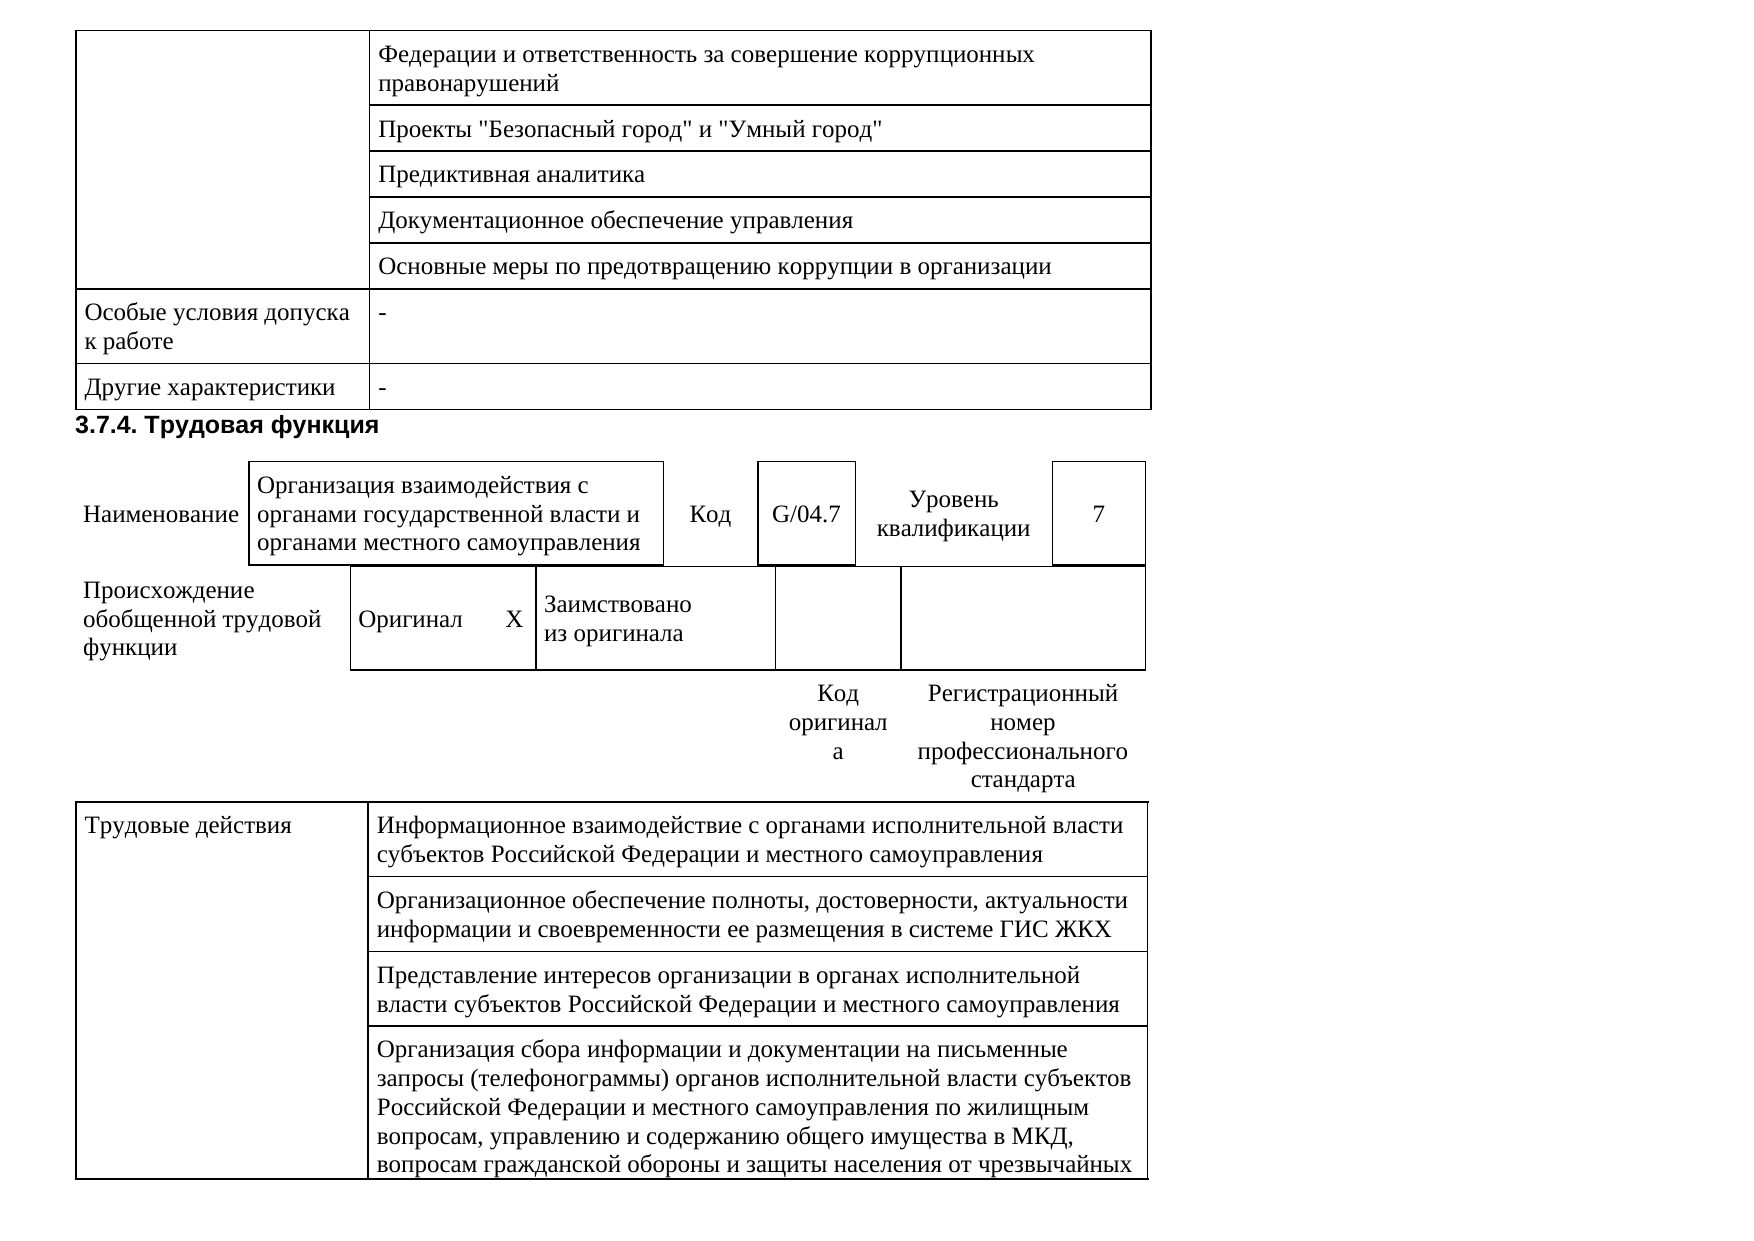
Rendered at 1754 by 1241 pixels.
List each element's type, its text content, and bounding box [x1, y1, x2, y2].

table_header Трудовые действия [77, 803, 367, 1178]
table_header G/04.7 [759, 462, 855, 564]
table_cell Проекты "Безопасный город" и "Умный город" [370, 106, 1150, 150]
table_cell Организационное обеспечение полноты, достоверности, актуальности информации и своевременности ее размещения в системе ГИС ЖКХ [369, 877, 1147, 951]
table_header [776, 567, 900, 669]
table_header Организация взаимодействия с органами государственной власти и органами местного самоуправления [250, 462, 663, 564]
table_header Код [664, 461, 757, 564]
table_header Оригинал [351, 567, 493, 669]
table_cell Предиктивная аналитика [370, 152, 1150, 196]
table_header [728, 567, 775, 669]
table_header X [493, 567, 535, 669]
table_cell - [370, 364, 1150, 409]
table_cell Особые условия допуска к работе [77, 290, 369, 363]
table_cell Другие характеристики [77, 364, 369, 409]
table_cell Регистрационный номер профессионального стандарта [901, 671, 1145, 801]
table_cell - [370, 290, 1150, 363]
table_cell Документационное обеспечение управления [370, 198, 1150, 242]
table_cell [370, 31, 1150, 104]
table_header Уровень квалификации [856, 461, 1052, 564]
table_cell Представление интересов организации в органах исполнительной власти субъектов Российской Федерации и местного самоуправления [369, 952, 1147, 1025]
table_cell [369, 1027, 1147, 1178]
table_cell Код оригинала [775, 671, 901, 801]
table_header Наименование [75, 461, 248, 564]
table_header Происхождение обобщенной трудовой функции [75, 566, 350, 669]
table_cell Основные меры по предотвращению коррупции в организации [370, 244, 1150, 288]
text 3.7.4. Трудовая функция [75, 410, 1679, 439]
table_header Информационное взаимодействие с органами исполнительной власти субъектов Российской Федерации и местного самоуправления [369, 803, 1147, 876]
table_header [902, 567, 1145, 669]
table_cell [75, 669, 775, 801]
table_header Заимствовано из оригинала [537, 567, 728, 669]
table_header 7 [1053, 462, 1145, 564]
